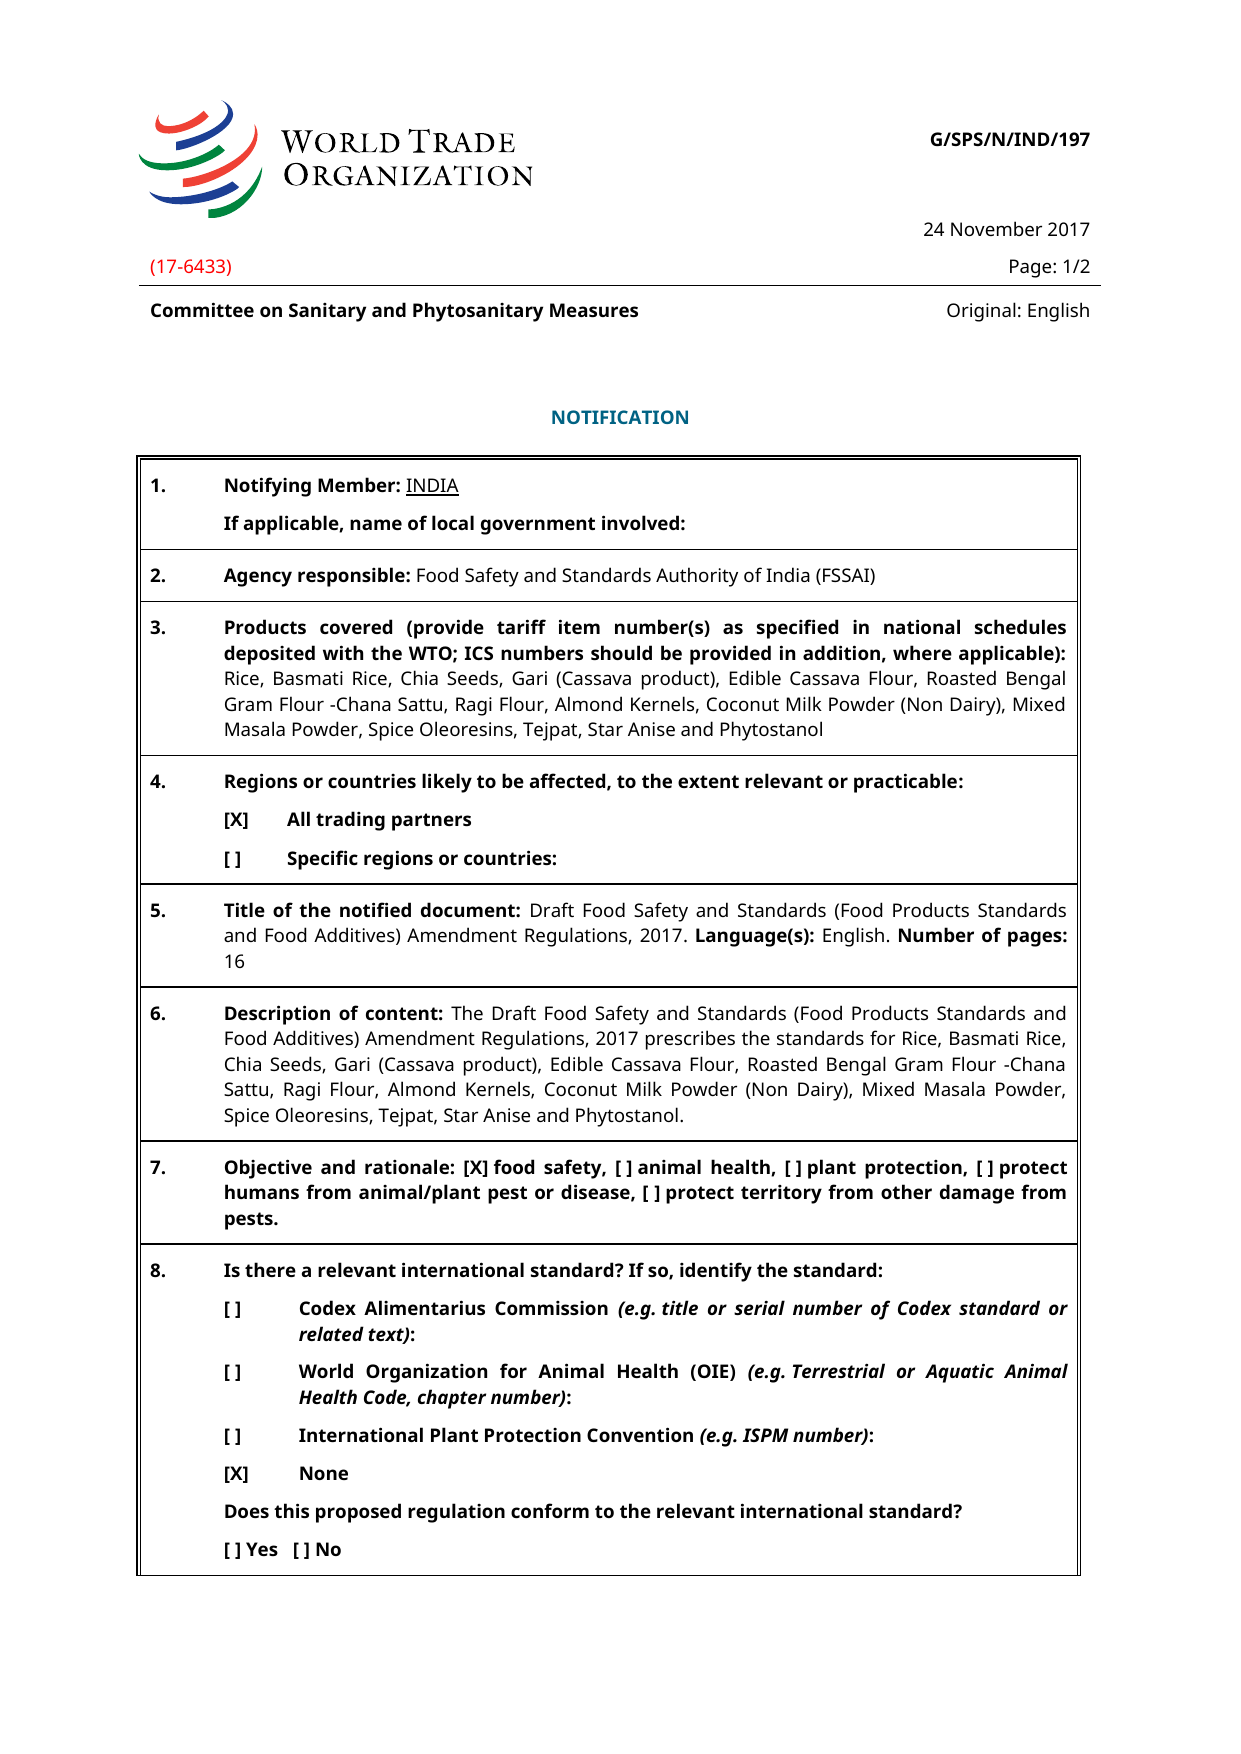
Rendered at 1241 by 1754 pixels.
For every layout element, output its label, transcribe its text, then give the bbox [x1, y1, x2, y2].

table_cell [212, 1245, 1077, 1574]
table_cell 3. [141, 602, 212, 755]
table_cell Products covered (provide tariff item number(s) as specified in national schedules deposited with the WTO; ICS numbers should be provided in addition, where applicable): Rice, Basmati Rice, Chia Seeds, Gari (Cassava product), Edible Cassava Flour, Roasted Bengal Gram Flour -Chana Sattu, Ragi Flour, Almond Kernels, Coconut Milk Powder (Non Dairy), Mixed Masala Powder, Spice Oleoresins, Tejpat, Star Anise and Phytostanol [212, 602, 1077, 755]
table_header Notifying Member: India If applicable, name of local government involved: [212, 460, 1077, 548]
table_cell Agency responsible: Food Safety and Standards Authority of India (FSSAI) [212, 550, 1077, 601]
table_cell 6. [141, 988, 212, 1140]
table_header 1. [141, 460, 212, 548]
table_cell 8. [141, 1245, 212, 1574]
table_cell Title of the notified document: Draft Food Safety and Standards (Food Products Standards and Food Additives) Amendment Regulations, 2017. Language(s): English. Number of pages: 16 [212, 885, 1077, 986]
table_cell Regions or countries likely to be affected, to the extent relevant or practicable: [X] All trading partners [ ] Specific regions or countries: [212, 756, 1077, 883]
table_cell 5. [141, 885, 212, 986]
table_cell Description of content: The Draft Food Safety and Standards (Food Products Standards and Food Additives) Amendment Regulations, 2017 prescribes the standards for Rice, Basmati Rice, Chia Seeds, Gari (Cassava product), Edible Cassava Flour, Roasted Bengal Gram Flour -Chana Sattu, Ragi Flour, Almond Kernels, Coconut Milk Powder (Non Dairy), Mixed Masala Powder, Spice Oleoresins, Tejpat, Star Anise and Phytostanol. [212, 988, 1077, 1140]
table_cell Objective and rationale: [X] food safety, [ ] animal health, [ ] plant protection, [ ] protect humans from animal/plant pest or disease, [ ] protect territory from other damage from pests. [212, 1142, 1077, 1243]
table_cell 4. [141, 756, 212, 883]
table_cell 2. [141, 550, 212, 601]
title NOTIFICATION [150, 405, 1090, 430]
table_cell 7. [141, 1142, 212, 1243]
